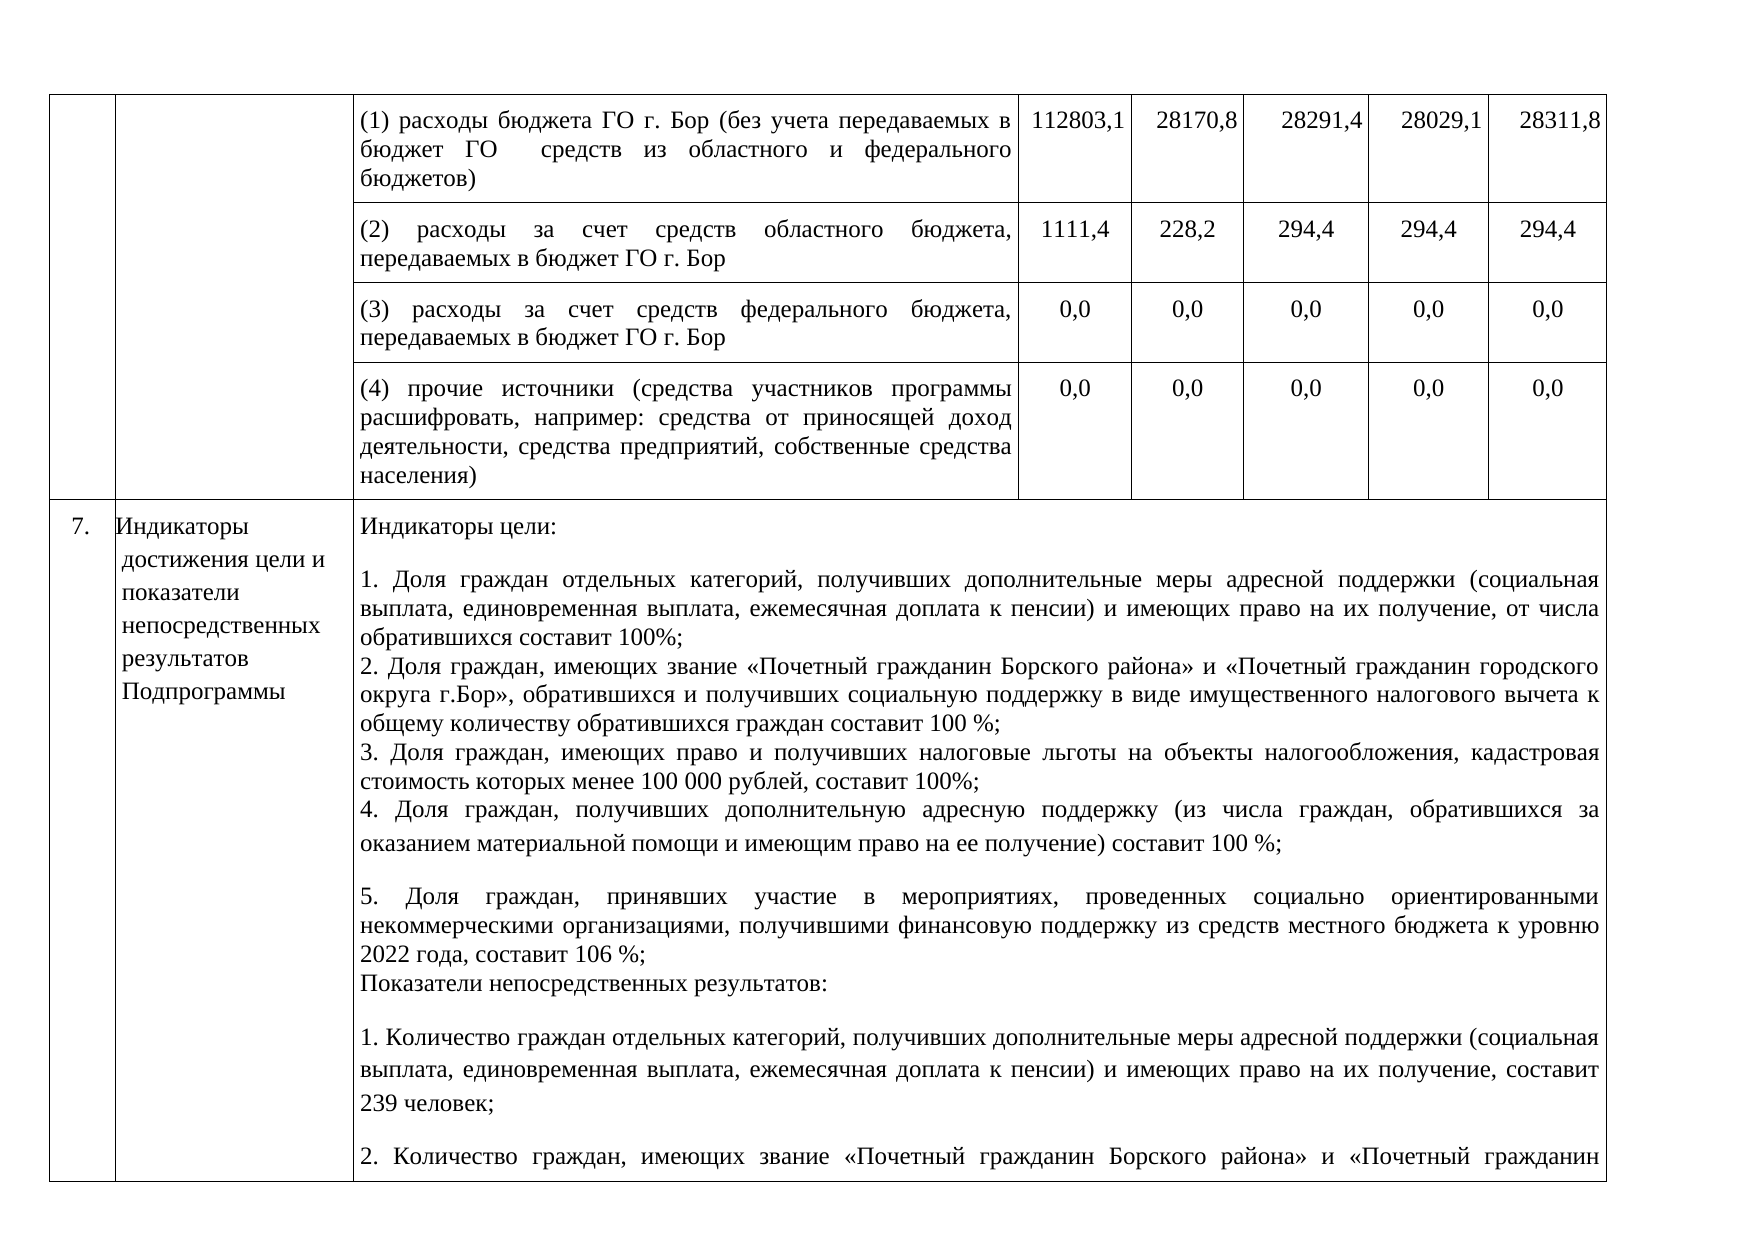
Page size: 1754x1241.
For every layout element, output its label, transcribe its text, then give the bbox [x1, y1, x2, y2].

table_cell 0,0 [1369, 363, 1488, 499]
table_cell (2) расходы за счет средств областного бюджета, передаваемых в бюджет ГО г. Бор [354, 203, 1018, 282]
table_cell 0,0 [1132, 283, 1243, 362]
table_cell 294,4 [1369, 203, 1488, 282]
table_cell 0,0 [1369, 283, 1488, 362]
table_cell (4) прочие источники (средства участников программы расшифровать, например: средства от приносящей доход деятельности, средства предприятий, собственные средства населения) [354, 363, 1018, 499]
table_cell 0,0 [1489, 363, 1606, 499]
table_cell (1) расходы бюджета ГО г. Бор (без учета передаваемых в бюджет ГО средств из областного и федерального бюджетов) [354, 95, 1018, 202]
table_cell 0,0 [1244, 363, 1368, 499]
table_cell 0,0 [1244, 283, 1368, 362]
table_cell (3) расходы за счет средств федерального бюджета, передаваемых в бюджет ГО г. Бор [354, 283, 1018, 362]
table_cell 228,2 [1132, 203, 1243, 282]
table_cell 28311,8 [1489, 95, 1606, 202]
table_cell [50, 500, 115, 1181]
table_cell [116, 500, 353, 1181]
table_cell 28170,8 [1132, 95, 1243, 202]
table_cell 294,4 [1244, 203, 1368, 282]
table_cell 0,0 [1489, 283, 1606, 362]
table_cell 28291,4 [1244, 95, 1368, 202]
table_cell 112803,1 [1019, 95, 1131, 202]
table_cell 28029,1 [1369, 95, 1488, 202]
table_cell 0,0 [1132, 363, 1243, 499]
table_cell 1111,4 [1019, 203, 1131, 282]
table_cell 0,0 [1019, 283, 1131, 362]
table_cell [354, 500, 1606, 1181]
table_cell 294,4 [1489, 203, 1606, 282]
table_cell 0,0 [1019, 363, 1131, 499]
